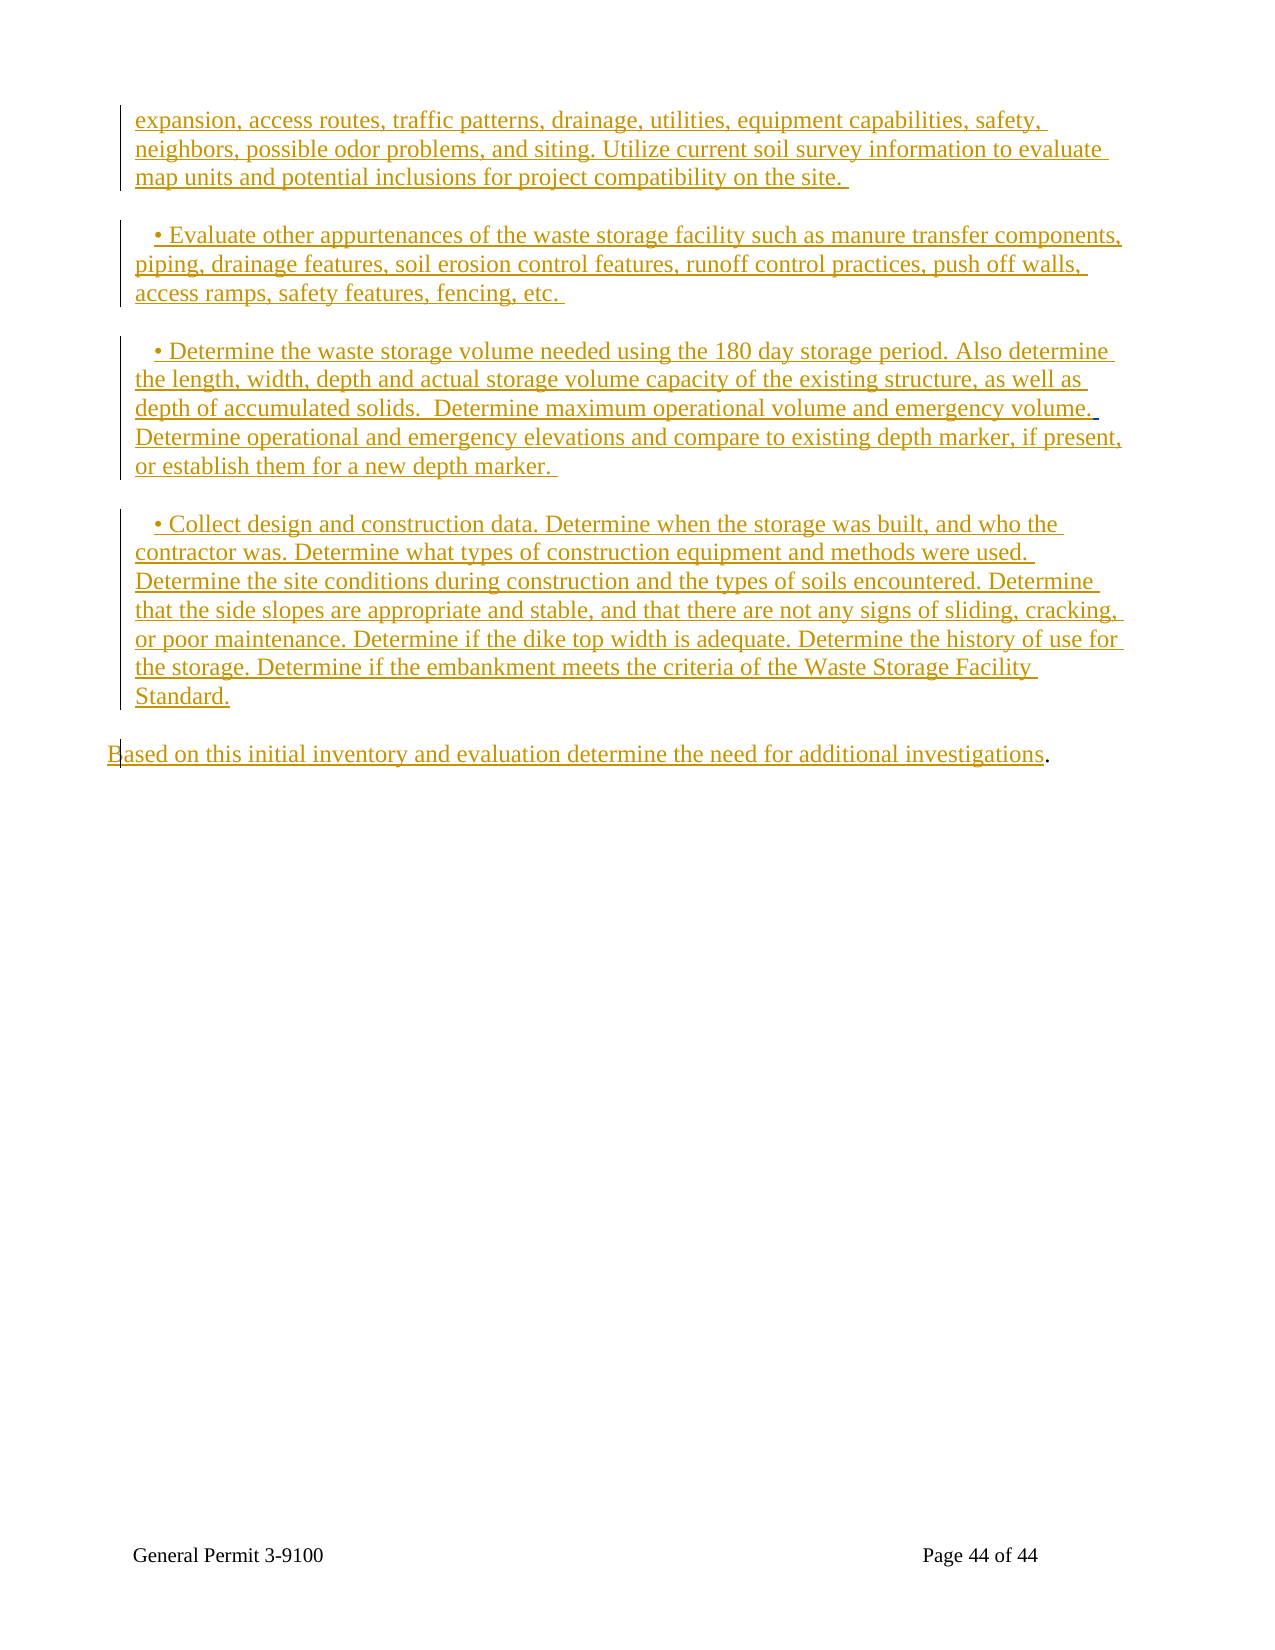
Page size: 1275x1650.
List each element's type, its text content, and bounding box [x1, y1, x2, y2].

text . [121, 739, 1125, 768]
text . [107, 739, 120, 764]
